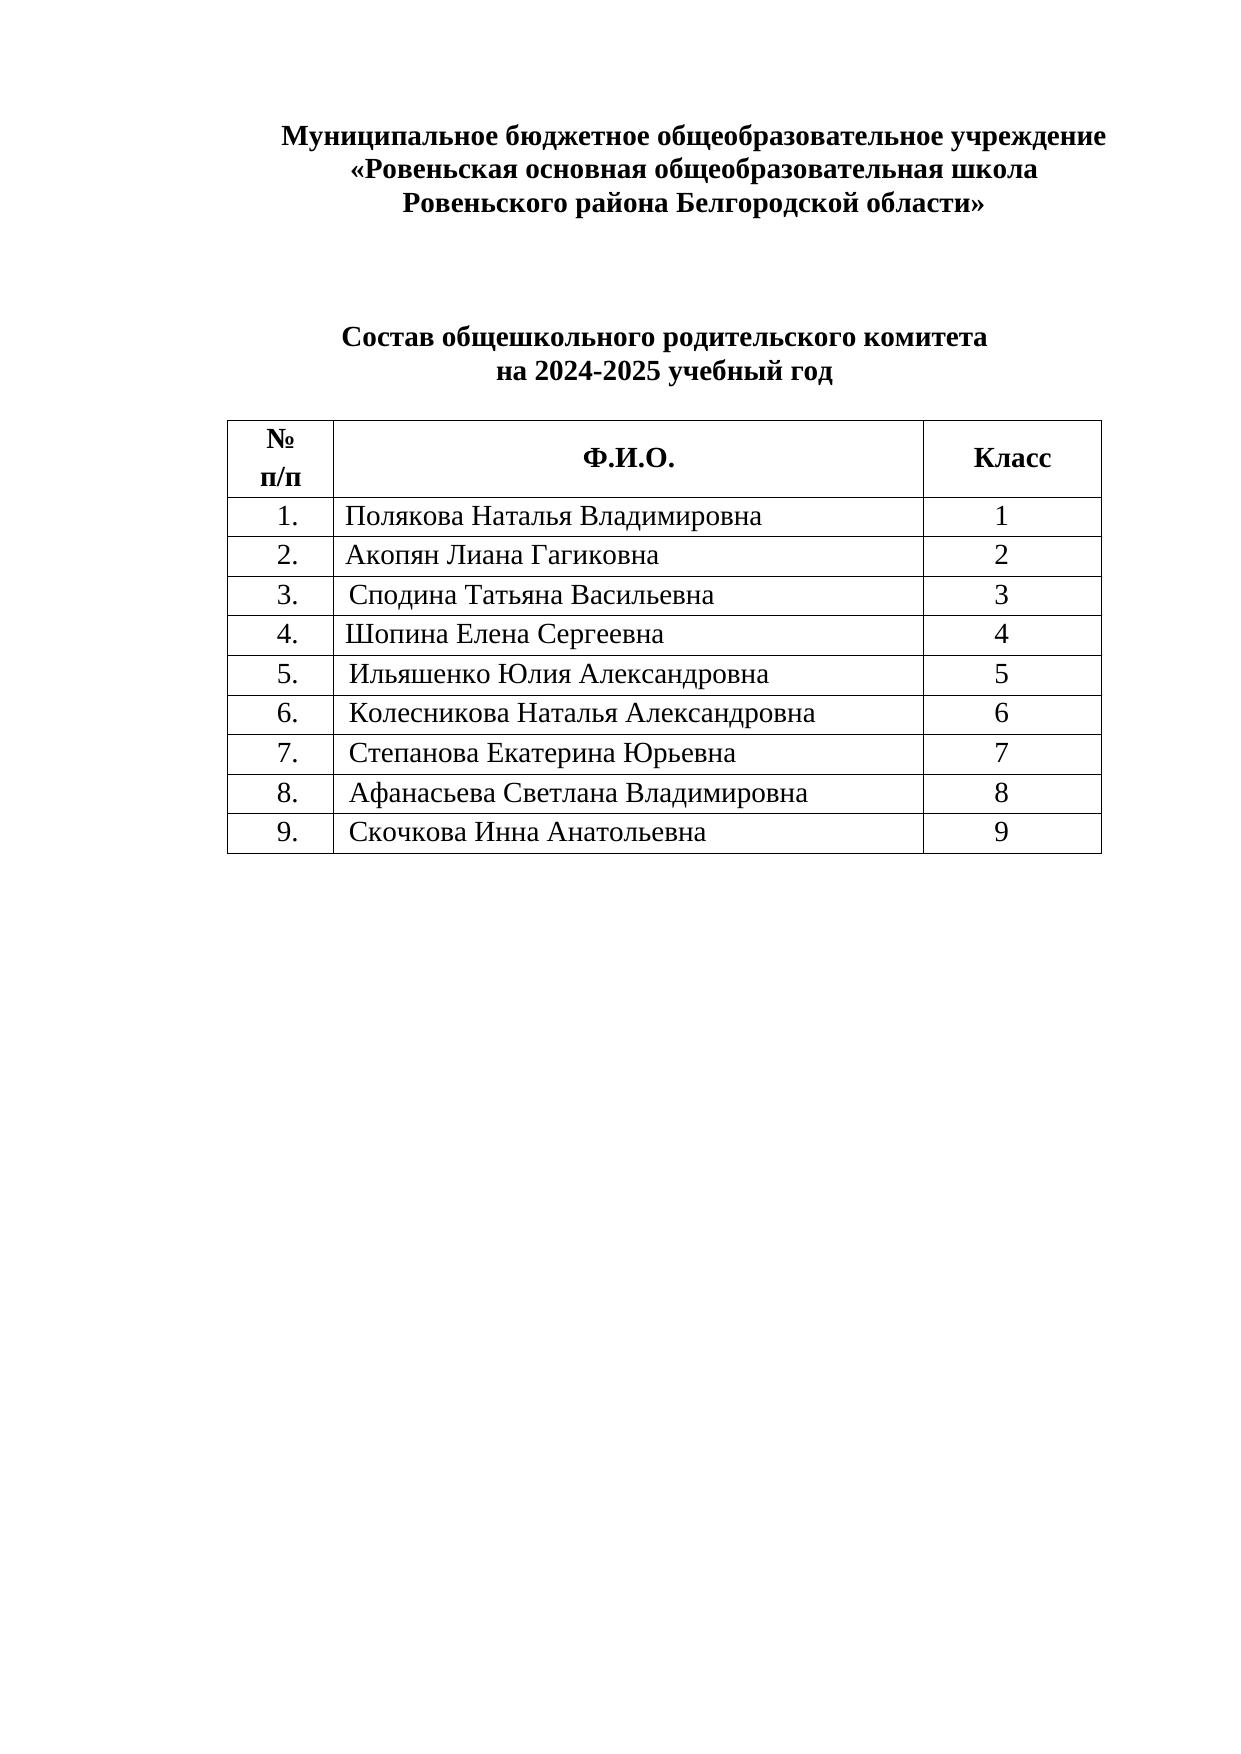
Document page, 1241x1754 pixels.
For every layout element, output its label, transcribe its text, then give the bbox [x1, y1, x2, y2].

table_cell [228, 775, 333, 813]
table_cell 9 [924, 814, 1101, 853]
text Муниципальное бюджетное общеобразовательное учреждение [177, 118, 1152, 152]
table_cell Колесникова Наталья Александровна [334, 696, 923, 734]
table_cell [228, 616, 333, 655]
table_cell 7 [924, 735, 1101, 774]
table_cell Скочкова Инна Анатольевна [334, 814, 923, 853]
text Состав общешкольного родительского комитета [177, 319, 1152, 353]
table_header Ф.И.О. [334, 421, 923, 497]
table_cell 1 [924, 498, 1101, 536]
text на 2024-2025 учебный год [177, 353, 1152, 386]
text «Ровеньская основная общеобразовательная школа [177, 152, 1152, 185]
table_cell Шопина Елена Сергеевна [334, 616, 923, 655]
table_cell 3 [924, 577, 1101, 615]
table_cell Ильяшенко Юлия Александровна [334, 656, 923, 694]
table_cell Степанова Екатерина Юрьевна [334, 735, 923, 774]
table_cell 2 [924, 537, 1101, 576]
table_cell [228, 537, 333, 576]
table_cell [228, 814, 333, 853]
table_cell Афанасьева Светлана Владимировна [334, 775, 923, 813]
table_cell [228, 498, 333, 536]
table_cell Сподина Татьяна Васильевна [334, 577, 923, 615]
table_cell 8 [924, 775, 1101, 813]
table_cell [228, 735, 333, 774]
table_cell Акопян Лиана Гагиковна [334, 537, 923, 576]
table_cell 4 [924, 616, 1101, 655]
table_cell [228, 656, 333, 694]
table_header № п/п [228, 421, 333, 497]
text Ровеньского района Белгородской области» [177, 185, 1152, 219]
table_cell [228, 696, 333, 734]
table_cell 5 [924, 656, 1101, 694]
table_cell [228, 577, 333, 615]
table_header Класс [924, 421, 1101, 497]
table_cell 6 [924, 696, 1101, 734]
table_cell Полякова Наталья Владимировна [334, 498, 923, 536]
